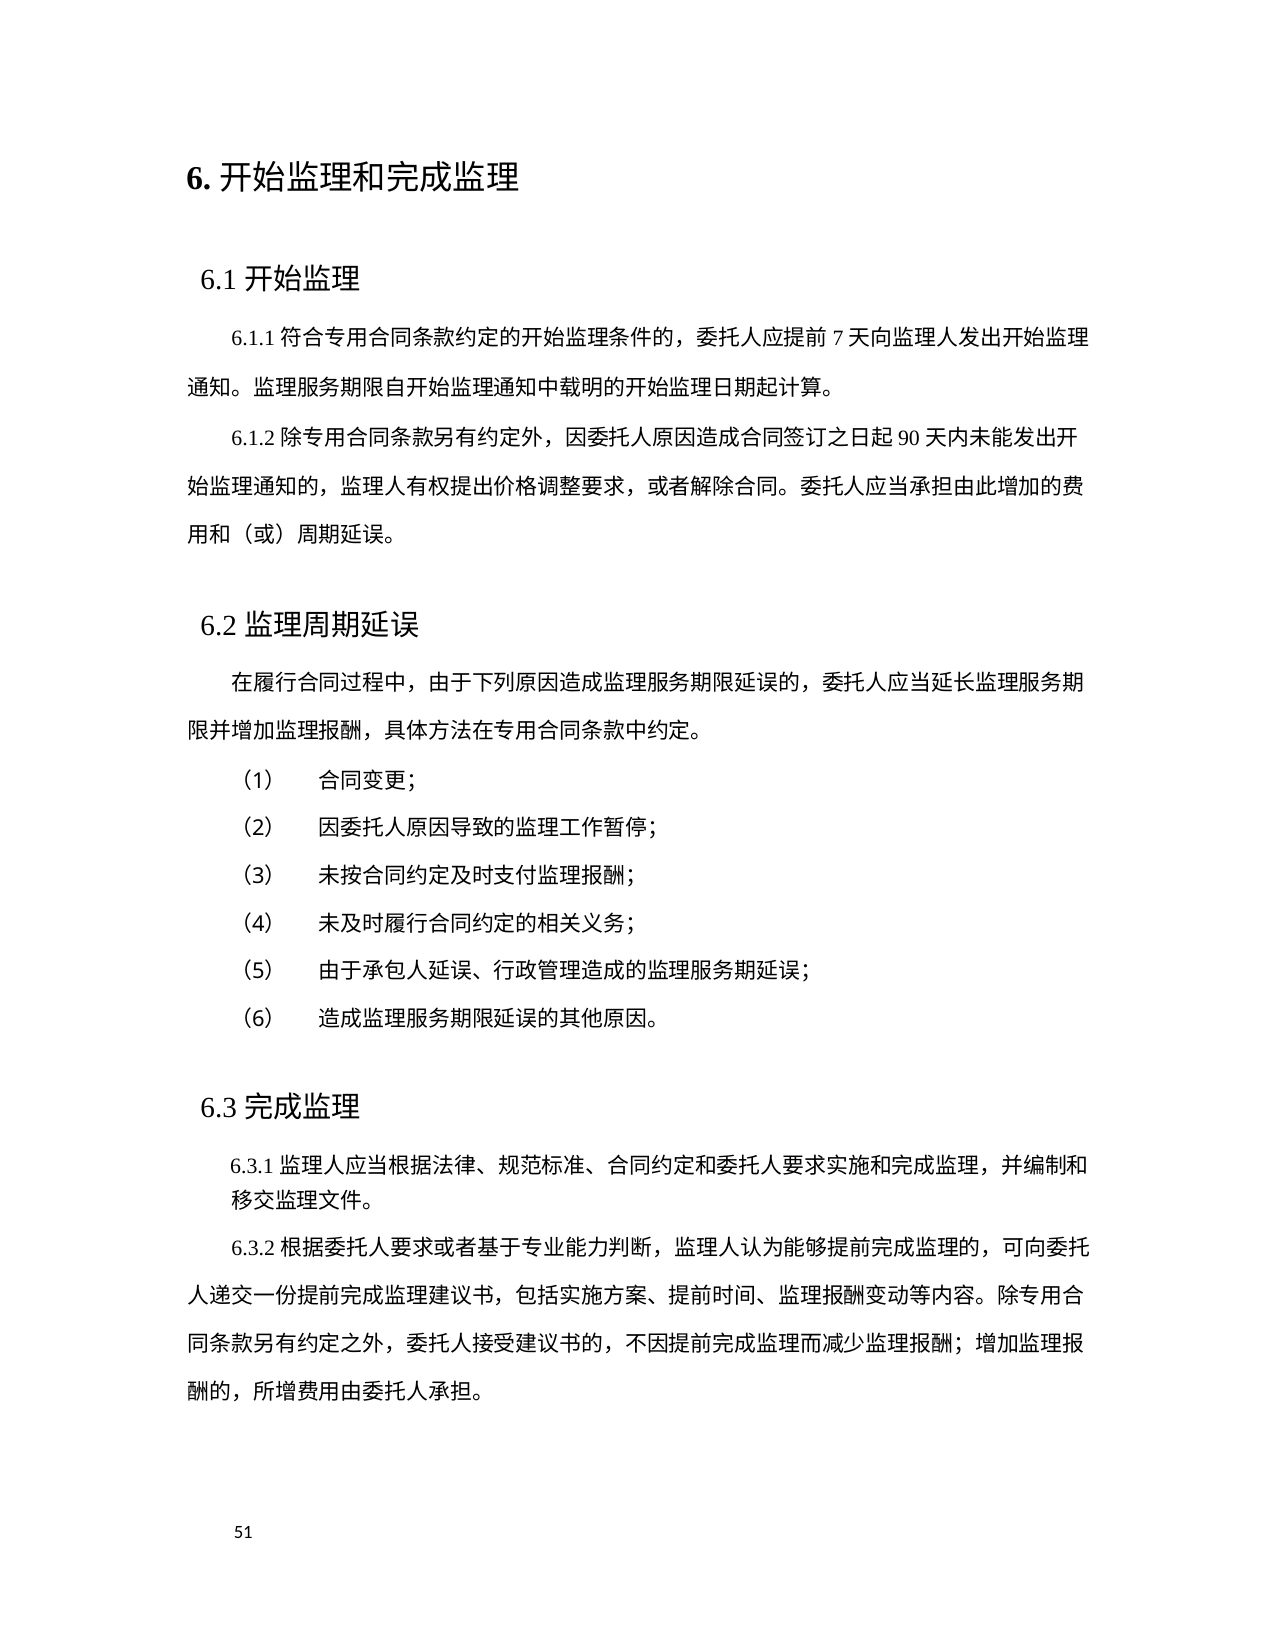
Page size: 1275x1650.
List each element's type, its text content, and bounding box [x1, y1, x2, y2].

list 未按合同约定及时支付监理报酬； [230, 858, 1099, 890]
subtitle 6.1 开始监理 [200, 256, 1110, 298]
subtitle 6. 开始监理和完成监理 [186, 151, 1110, 199]
list 造成监理服务期限延误的其他原因。 [230, 1001, 1099, 1033]
text 6.3.2 根据委托人要求或者基于专业能力判断，监理人认为能够提前完成监理的，可向委托人递交一份提前完成监理建议书，包括实施方案、提前时间、监理报酬变动等内容。除专用合同条款另有约定之外，委托人接受建议书的，不因提前完成监理而减少监理报酬；增加监理报酬的，所增费用由委托人承担。 [187, 1230, 1099, 1405]
list 由于承包人延误、行政管理造成的监理服务期延误； [230, 953, 1099, 985]
subtitle 6.3 完成监理 [200, 1083, 1110, 1126]
text 6.3.1 监理人应当根据法律、规范标准、合同约定和委托人要求实施和完成监理，并编制和移交监理文件。 [230, 1148, 1099, 1214]
text 6.1.1 符合专用合同条款约定的开始监理条件的，委托人应提前 7 天向监理人发出开始监理通知。监理服务期限自开始监理通知中载明的开始监理日期起计算。 [187, 320, 1099, 402]
list 因委托人原因导致的监理工作暂停； [230, 810, 1099, 842]
text 在履行合同过程中，由于下列原因造成监理服务期限延误的，委托人应当延长监理服务期限并增加监理报酬，具体方法在专用合同条款中约定。 [187, 665, 1099, 745]
list 未及时履行合同约定的相关义务； [230, 906, 1099, 937]
text 6.1.2 除专用合同条款另有约定外，因委托人原因造成合同签订之日起 90 天内未能发出开始监理通知的，监理人有权提出价格调整要求，或者解除合同。委托人应当承担由此增加的费用和（或）周期延误。 [187, 420, 1099, 549]
subtitle 6.2 监理周期延误 [200, 601, 1110, 643]
list 合同变更； [230, 763, 1099, 794]
